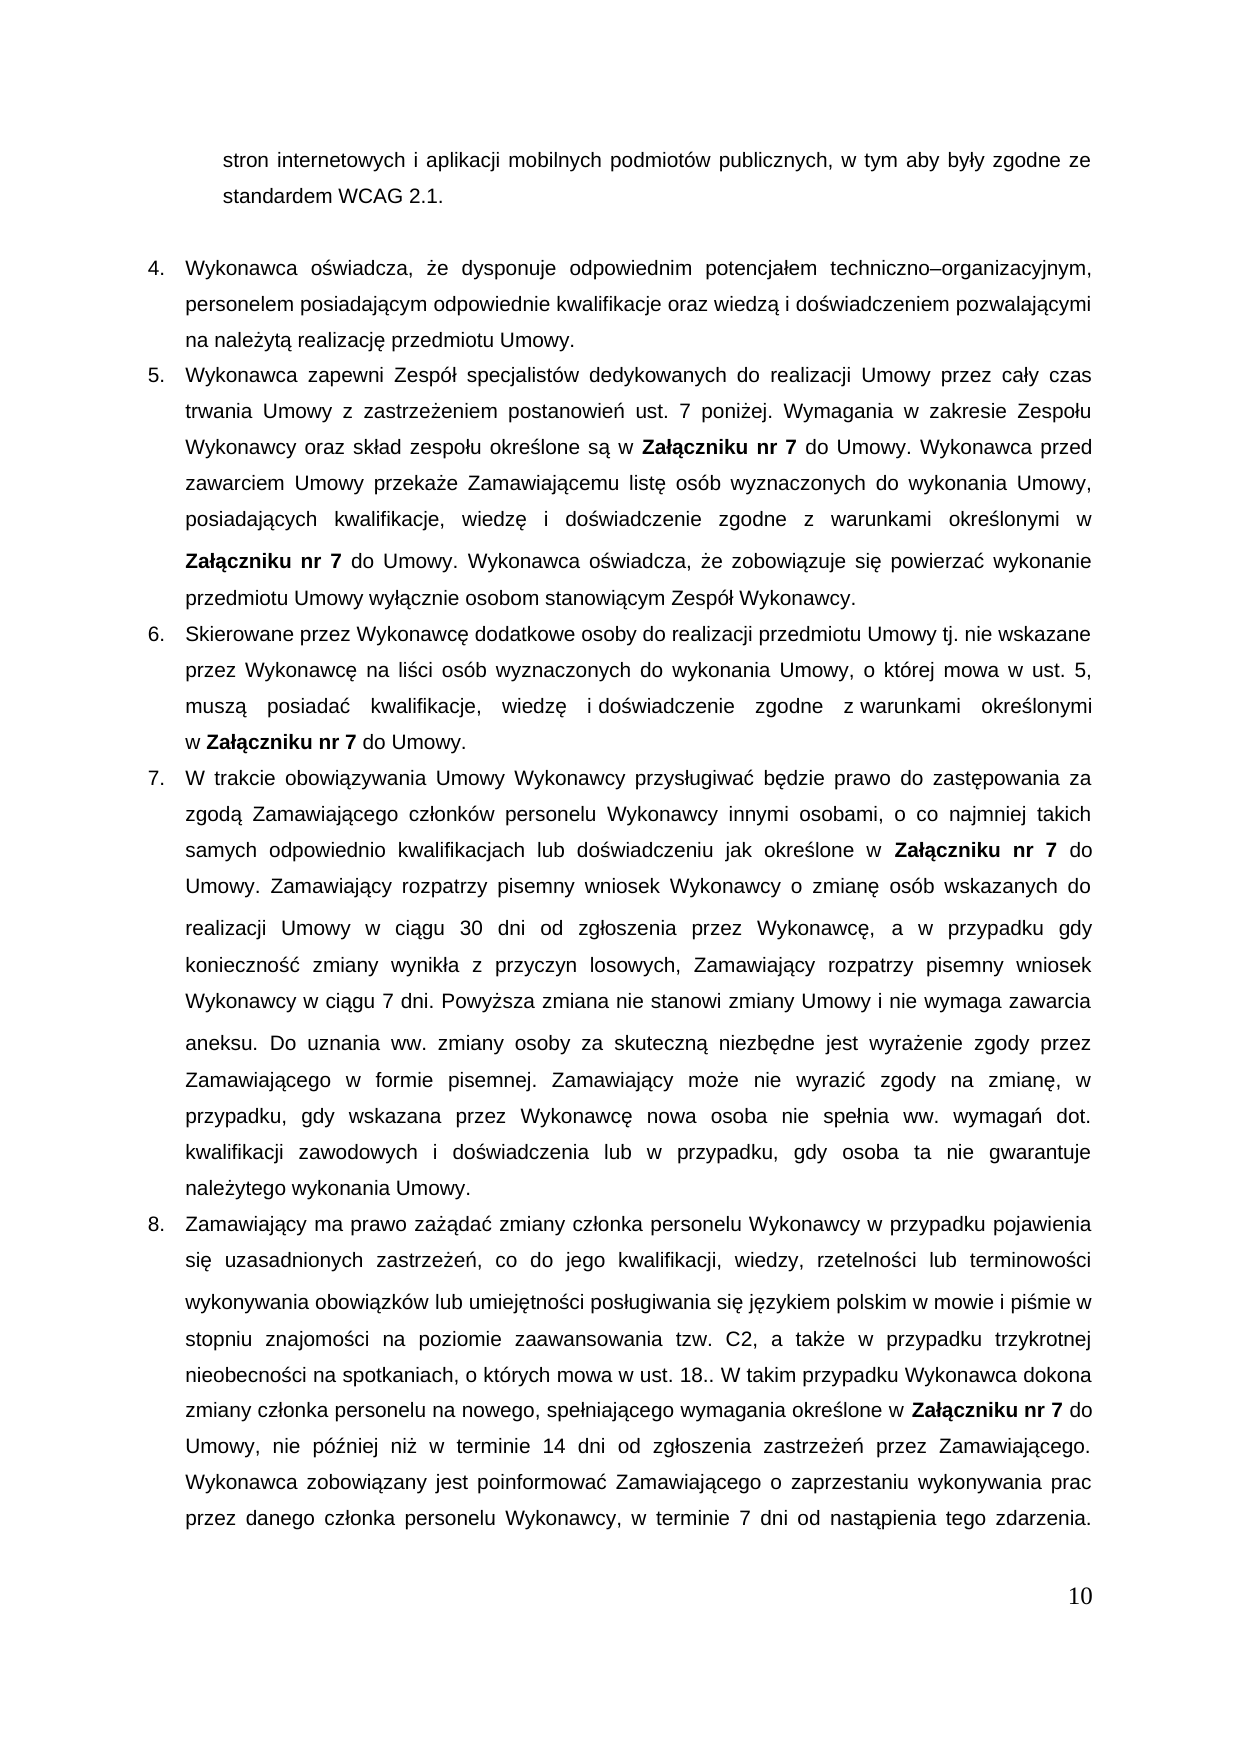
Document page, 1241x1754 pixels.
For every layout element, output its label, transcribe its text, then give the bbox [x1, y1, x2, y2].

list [148, 1211, 1092, 1530]
list Skierowane przez Wykonawcę dodatkowe osoby do realizacji przedmiotu Umowy tj. nie wskazane przez Wykonawcę na liści osób wyznaczonych do wykonania Umowy, o której mowa w ust. 5, muszą posiadać kwalifikacje, wiedzę i doświadczenie zgodne z warunkami określonymi w Załączniku nr 7 do Umowy. [148, 622, 1092, 754]
list Wykonawca zapewni Zespół specjalistów dedykowanych do realizacji Umowy przez cały czas trwania Umowy z zastrzeżeniem postanowień ust. 7 poniżej. Wymagania w zakresie Zespołu Wykonawcy oraz skład zespołu określone są w Załączniku nr 7 do Umowy. Wykonawca przed zawarciem Umowy przekaże Zamawiającemu listę osób wyznaczonych do wykonania Umowy, posiadających kwalifikacje, wiedzę i doświadczenie zgodne z warunkami określonymi w Załączniku nr 7 do Umowy. Wykonawca oświadcza, że zobowiązuje się powierzać wykonanie przedmiotu Umowy wyłącznie osobom stanowiącym Zespół Wykonawcy. [148, 363, 1092, 610]
list Wykonawca oświadcza, że dysponuje odpowiednim potencjałem techniczno–organizacyjnym, personelem posiadającym odpowiednie kwalifikacje oraz wiedzą i doświadczeniem pozwalającymi na należytą realizację przedmiotu Umowy. [148, 256, 1092, 351]
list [185, 148, 1092, 208]
list W trakcie obowiązywania Umowy Wykonawcy przysługiwać będzie prawo do zastępowania za zgodą Zamawiającego członków personelu Wykonawcy innymi osobami, o co najmniej takich samych odpowiednio kwalifikacjach lub doświadczeniu jak określone w Załączniku nr 7 do Umowy. Zamawiający rozpatrzy pisemny wniosek Wykonawcy o zmianę osób wskazanych do realizacji Umowy w ciągu 30 dni od zgłoszenia przez Wykonawcę, a w przypadku gdy konieczność zmiany wynikła z przyczyn losowych, Zamawiający rozpatrzy pisemny wniosek Wykonawcy w ciągu 7 dni. Powyższa zmiana nie stanowi zmiany Umowy i nie wymaga zawarcia aneksu. Do uznania ww. zmiany osoby za skuteczną niezbędne jest wyrażenie zgody przez Zamawiającego w formie pisemnej. Zamawiający może nie wyrazić zgody na zmianę, w przypadku, gdy wskazana przez Wykonawcę nowa osoba nie spełnia ww. wymagań dot. kwalifikacji zawodowych i doświadczenia lub w przypadku, gdy osoba ta nie gwarantuje należytego wykonania Umowy. [148, 766, 1092, 1199]
